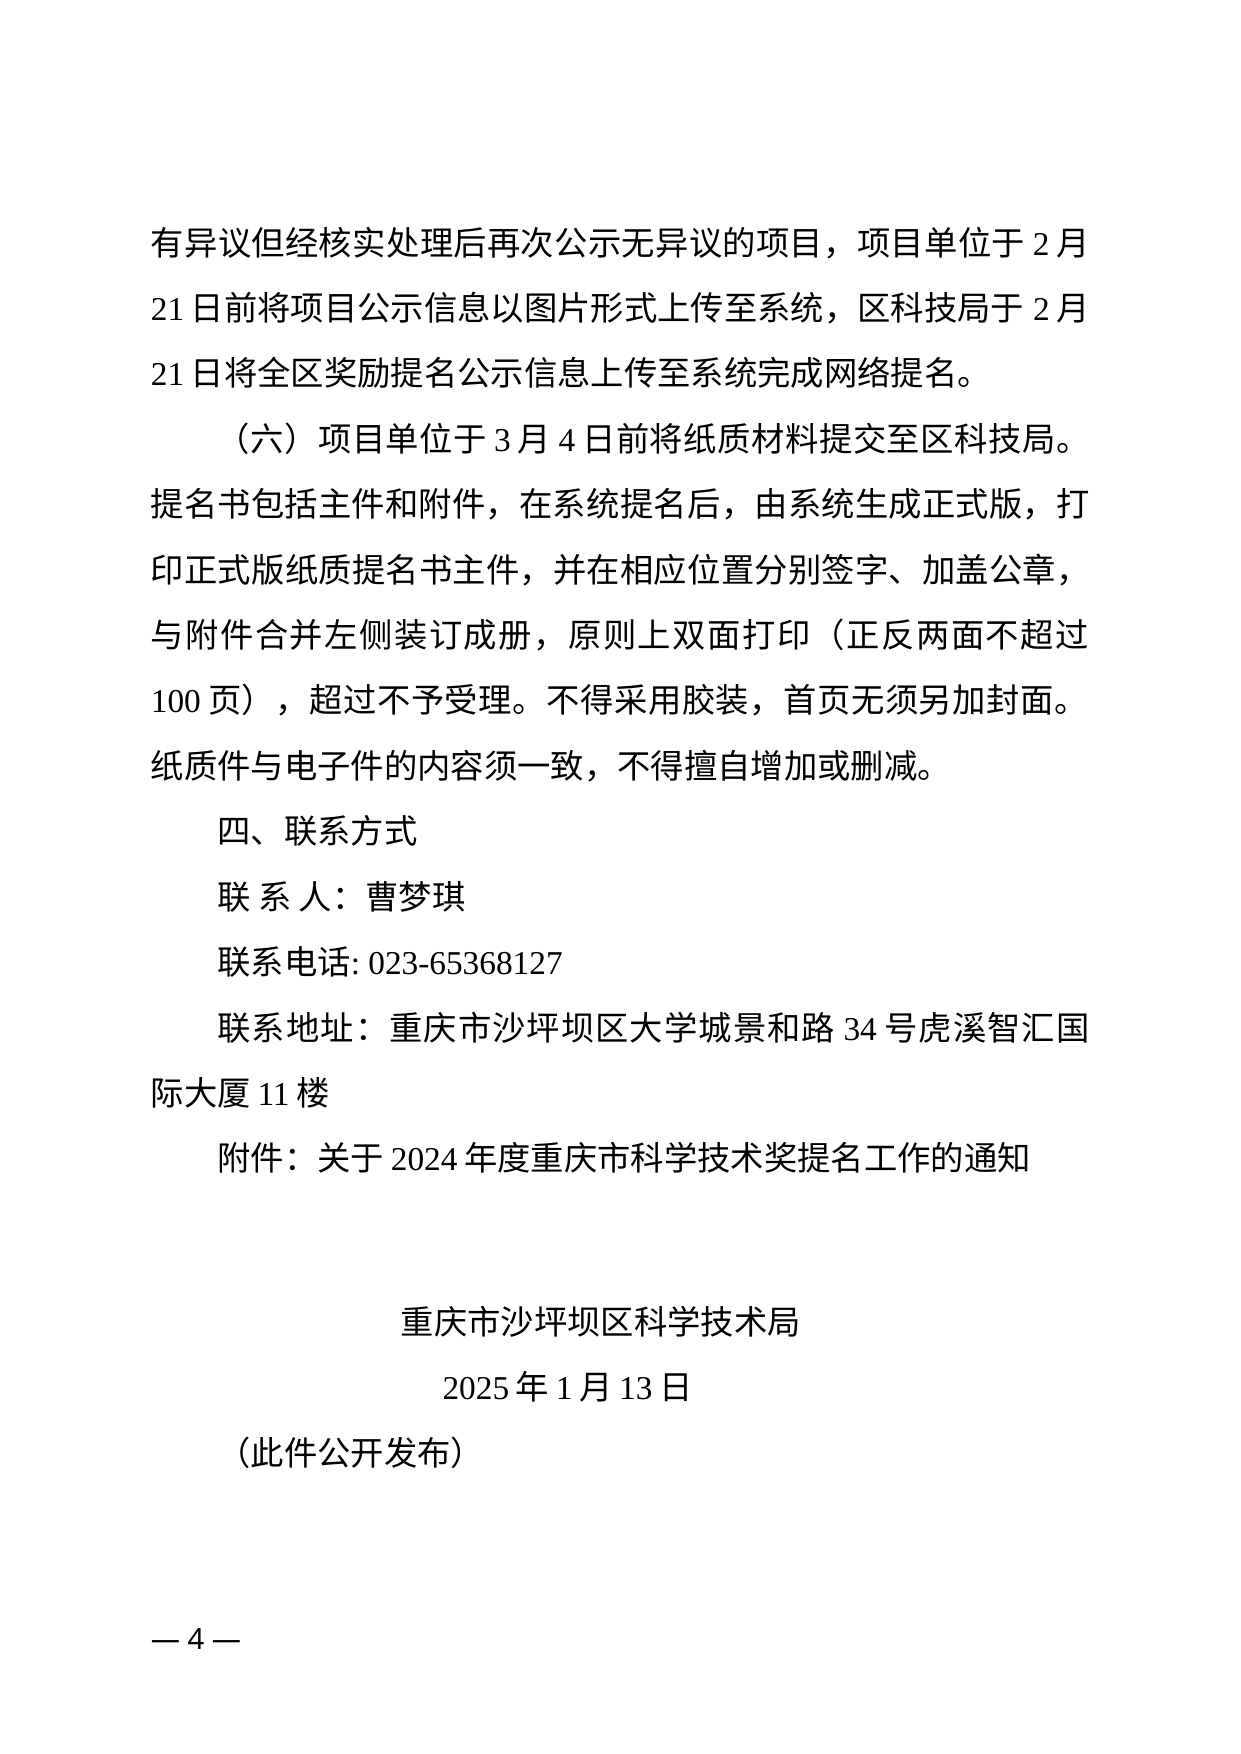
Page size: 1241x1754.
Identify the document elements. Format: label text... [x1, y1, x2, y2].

text （六）项目单位于3月4日前将纸质材料提交至区科技局。提名书包括主件和附件，在系统提名后，由系统生成正式版，打印正式版纸质提名书主件，并在相应位置分别签字、加盖公章，与附件合并左侧装订成册，原则上双面打印（正反两面不超过100页），超过不予受理。不得采用胶装，首页无须另加封面。纸质件与电子件的内容须一致，不得擅自增加或删减。 [151, 404, 1089, 797]
text 联系电话: 023-65368127 [151, 927, 1089, 993]
text 联 系 人：曹梦琪 [151, 862, 1089, 927]
text 附件：关于2024年度重庆市科学技术奖提名工作的通知 [151, 1124, 1089, 1189]
text 重庆市沙坪坝区科学技术局 [151, 1287, 1089, 1353]
text 四、联系方式 [151, 797, 1089, 862]
text 联系地址：重庆市沙坪坝区大学城景和路34号虎溪智汇国际大厦11楼 [151, 993, 1089, 1124]
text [151, 208, 1089, 404]
text 2025年1月13日 [151, 1353, 1089, 1418]
text （此件公开发布） [151, 1418, 1089, 1483]
